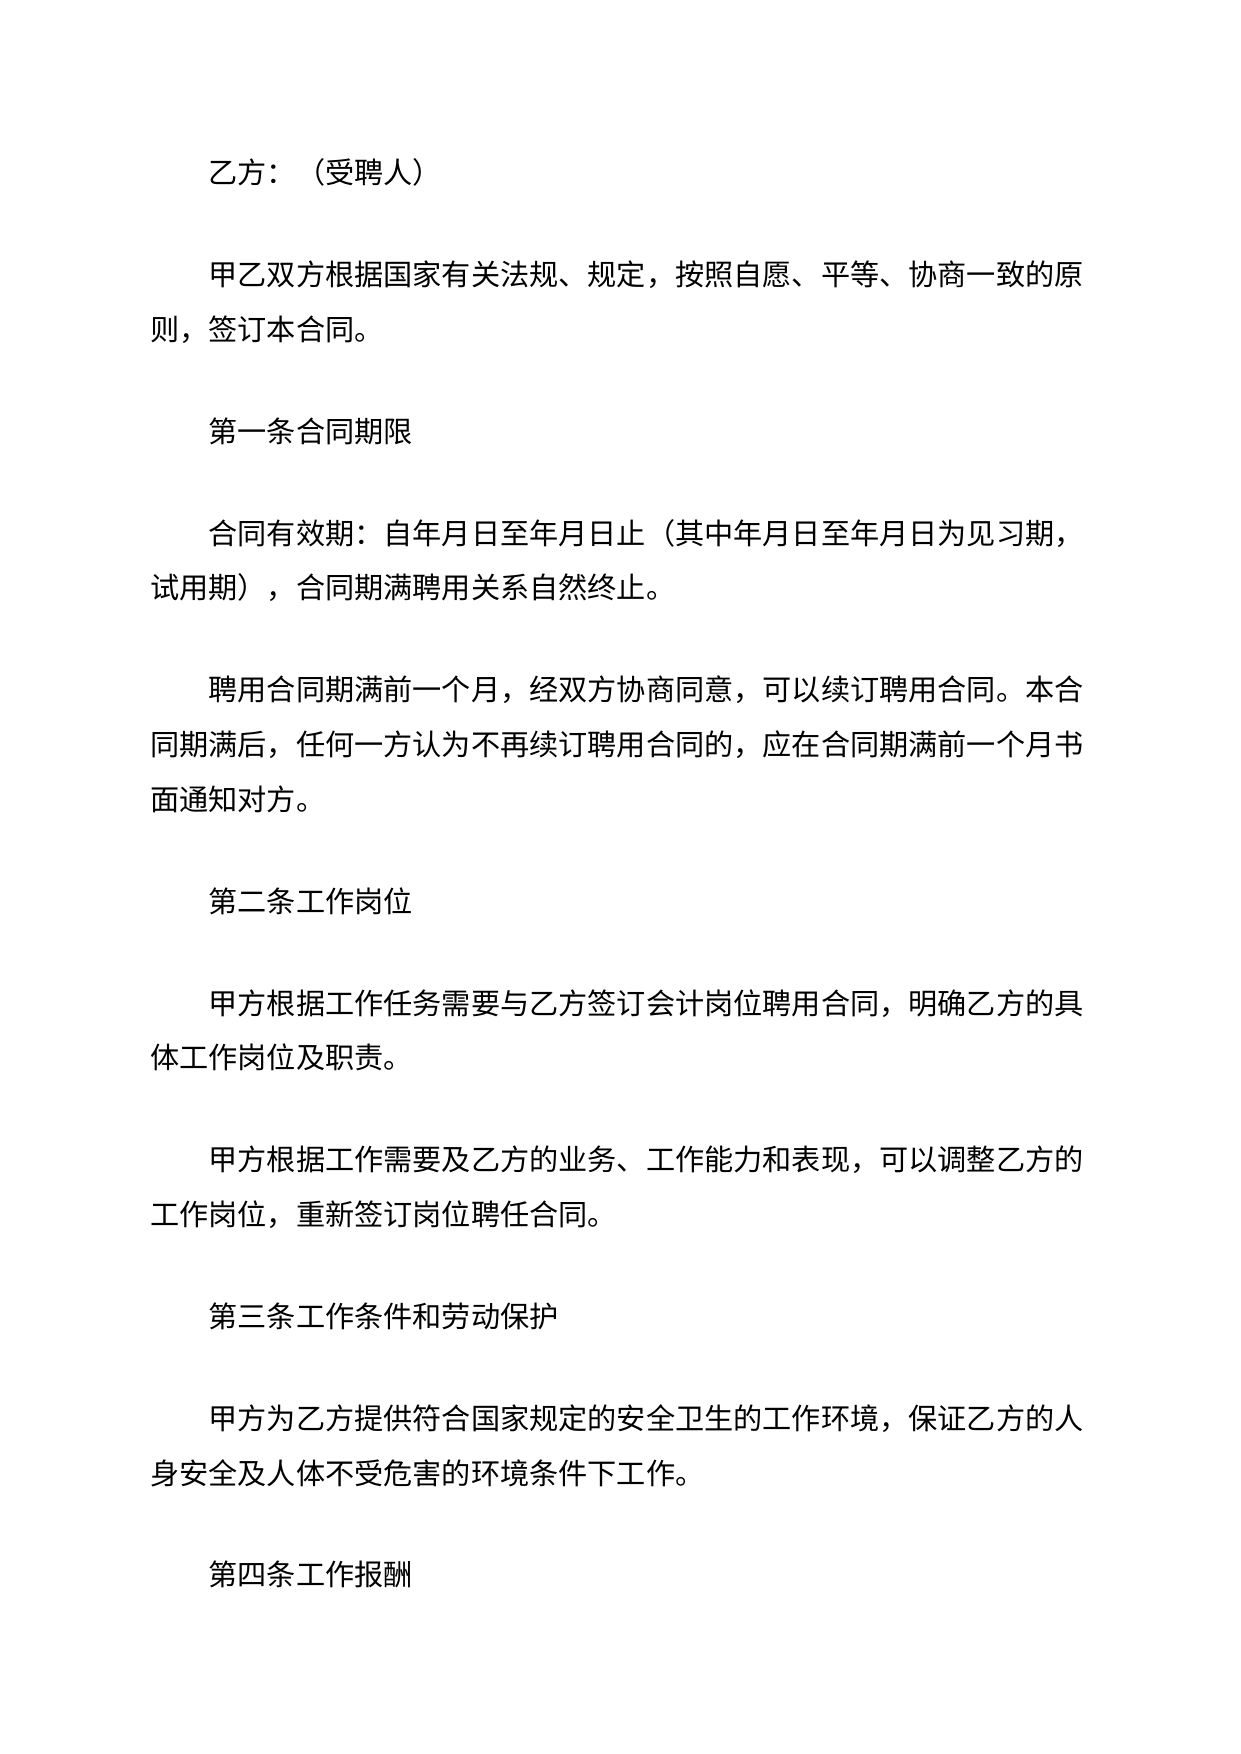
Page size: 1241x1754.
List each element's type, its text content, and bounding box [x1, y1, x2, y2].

text 甲方根据工作需要及乙方的业务、工作能力和表现，可以调整乙方的工作岗位，重新签订岗位聘任合同。 [150, 1137, 1090, 1234]
text 第一条合同期限 [150, 408, 1090, 451]
text 甲方根据工作任务需要与乙方签订会计岗位聘用合同，明确乙方的具体工作岗位及职责。 [150, 980, 1090, 1077]
text 甲乙双方根据国家有关法规、规定，按照自愿、平等、协商一致的原则，签订本合同。 [150, 252, 1090, 349]
text 合同有效期：自年月日至年月日止（其中年月日至年月日为见习期，试用期），合同期满聘用关系自然终止。 [150, 510, 1090, 607]
text 乙方：（受聘人） [150, 150, 1090, 192]
text 甲方为乙方提供符合国家规定的安全卫生的工作环境，保证乙方的人身安全及人体不受危害的环境条件下工作。 [150, 1395, 1090, 1492]
text 聘用合同期满前一个月，经双方协商同意，可以续订聘用合同。本合同期满后，任何一方认为不再续订聘用合同的，应在合同期满前一个月书面通知对方。 [150, 667, 1090, 819]
text 第三条工作条件和劳动保护 [150, 1293, 1090, 1336]
text 第二条工作岗位 [150, 878, 1090, 921]
text 第四条工作报酬 [150, 1552, 1090, 1594]
